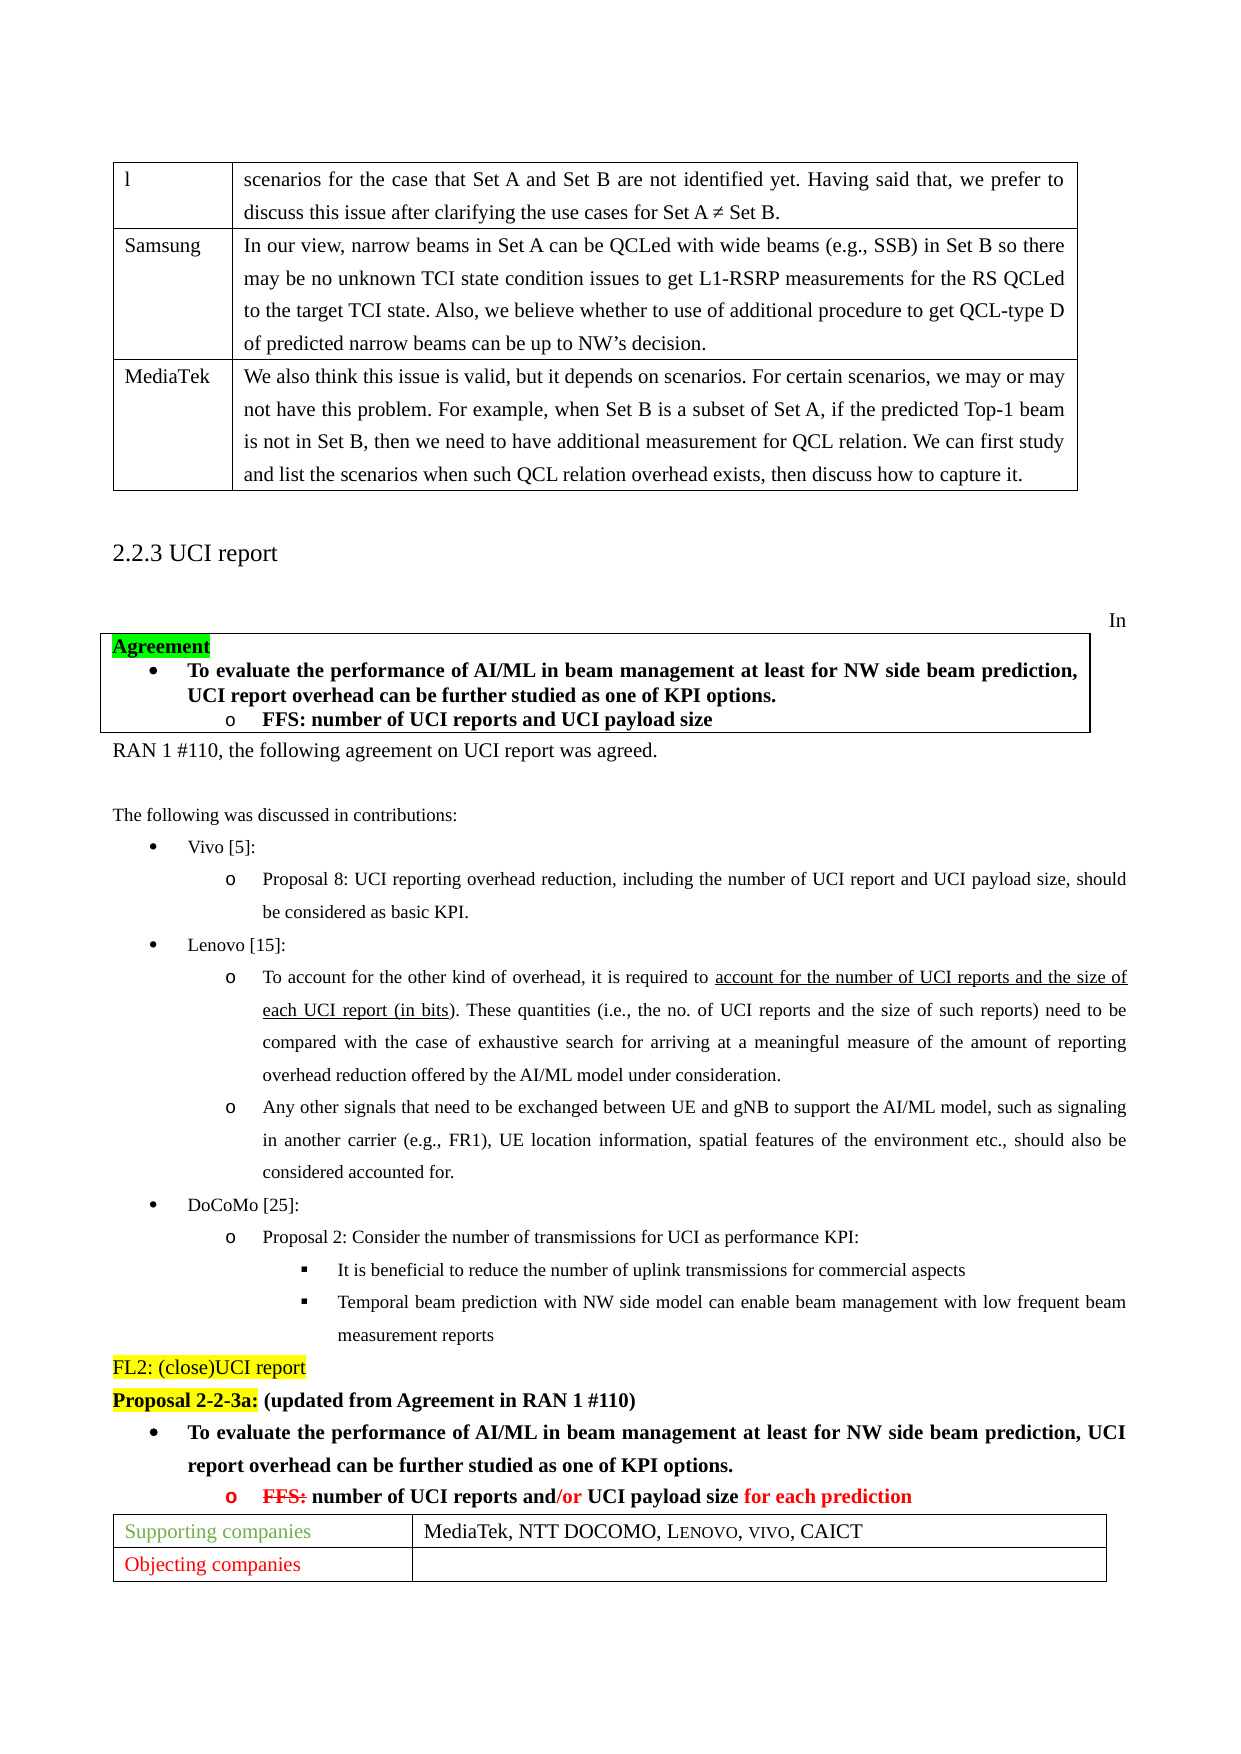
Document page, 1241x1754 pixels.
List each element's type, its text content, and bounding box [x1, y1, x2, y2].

list Any other signals that need to be exchanged between UE and gNB to support the AI/ML model, such as signaling in another carrier (e.g., FR1), UE location information, spatial features of the environment etc., should also be considered accounted for. [225, 1091, 1128, 1188]
list Lenovo [15]: [150, 928, 1128, 961]
list DoCoMo [25]: [150, 1188, 1128, 1221]
table_cell InterDigital [114, 163, 232, 228]
list Vivo [5]: [150, 831, 1128, 863]
list To account for the other kind of overhead, it is required to account for the number of UCI reports and the size of each UCI report (in bits). These quantities (i.e., the no. of UCI reports and the size of such reports) need to be compared with the case of exhaustive search for arriving at a meaningful measure of the amount of reporting overhead reduction offered by the AI/ML model under consideration. [225, 961, 1128, 1091]
table_cell In our view, narrow beams in Set A can be QCLed with wide beams (e.g., SSB) in Set B so there may be no unknown TCI state condition issues to get L1-RSRP measurements for the RS QCLed to the target TCI state. Also, we believe whether to use of additional procedure to get QCL-type D of predicted narrow beams can be up to NW’s decision. [233, 229, 1077, 359]
subtitle 2.2.3 UCI report [112, 536, 1128, 569]
text FL2: (close)UCI report [112, 1351, 1128, 1383]
text In RAN 1 #110, the following agreement on UCI report was agreed. [112, 603, 1128, 766]
list To evaluate the performance of AI/ML in beam management at least for NW side beam prediction, UCI report overhead can be further studied as one of KPI options. [150, 1416, 1128, 1481]
table_header Agreement To evaluate the performance of AI/ML in beam management at least for NW side beam prediction, UCI report overhead can be further studied as one of KPI options. FFS: number of UCI reports and UCI payload size [101, 634, 1089, 732]
table_cell MediaTek [114, 360, 232, 490]
list Temporal beam prediction with NW side model can enable beam management with low frequent beam measurement reports [300, 1286, 1128, 1351]
list FFS: number of UCI reports and/or UCI payload size for each prediction [225, 1481, 1128, 1513]
table_cell [413, 1548, 1106, 1581]
list Proposal 2: Consider the number of transmissions for UCI as performance KPI: [225, 1221, 1128, 1253]
table_cell Objecting companies [114, 1548, 412, 1581]
list Proposal 8: UCI reporting overhead reduction, including the number of UCI report and UCI payload size, should be considered as basic KPI. [225, 863, 1128, 928]
text The following was discussed in contributions: [112, 798, 1128, 831]
table_cell Samsung [114, 229, 232, 359]
text Proposal 2-2-3a: (updated from Agreement in RAN 1 #110) [112, 1383, 1128, 1416]
list It is beneficial to reduce the number of uplink transmissions for commercial aspects [300, 1253, 1128, 1286]
table_header Supporting companies [114, 1515, 412, 1547]
table_cell We also think this issue is valid, but it depends on scenarios. For certain scenarios, we may or may not have this problem. For example, when Set B is a subset of Set A, if the predicted Top-1 beam is not in Set B, then we need to have additional measurement for QCL relation. We can first study and list the scenarios when such QCL relation overhead exists, then discuss how to capture it. [233, 360, 1077, 490]
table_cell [233, 163, 1077, 228]
table_header MediaTek, NTT DOCOMO, Lenovo, vivo, CAICT [413, 1515, 1106, 1547]
